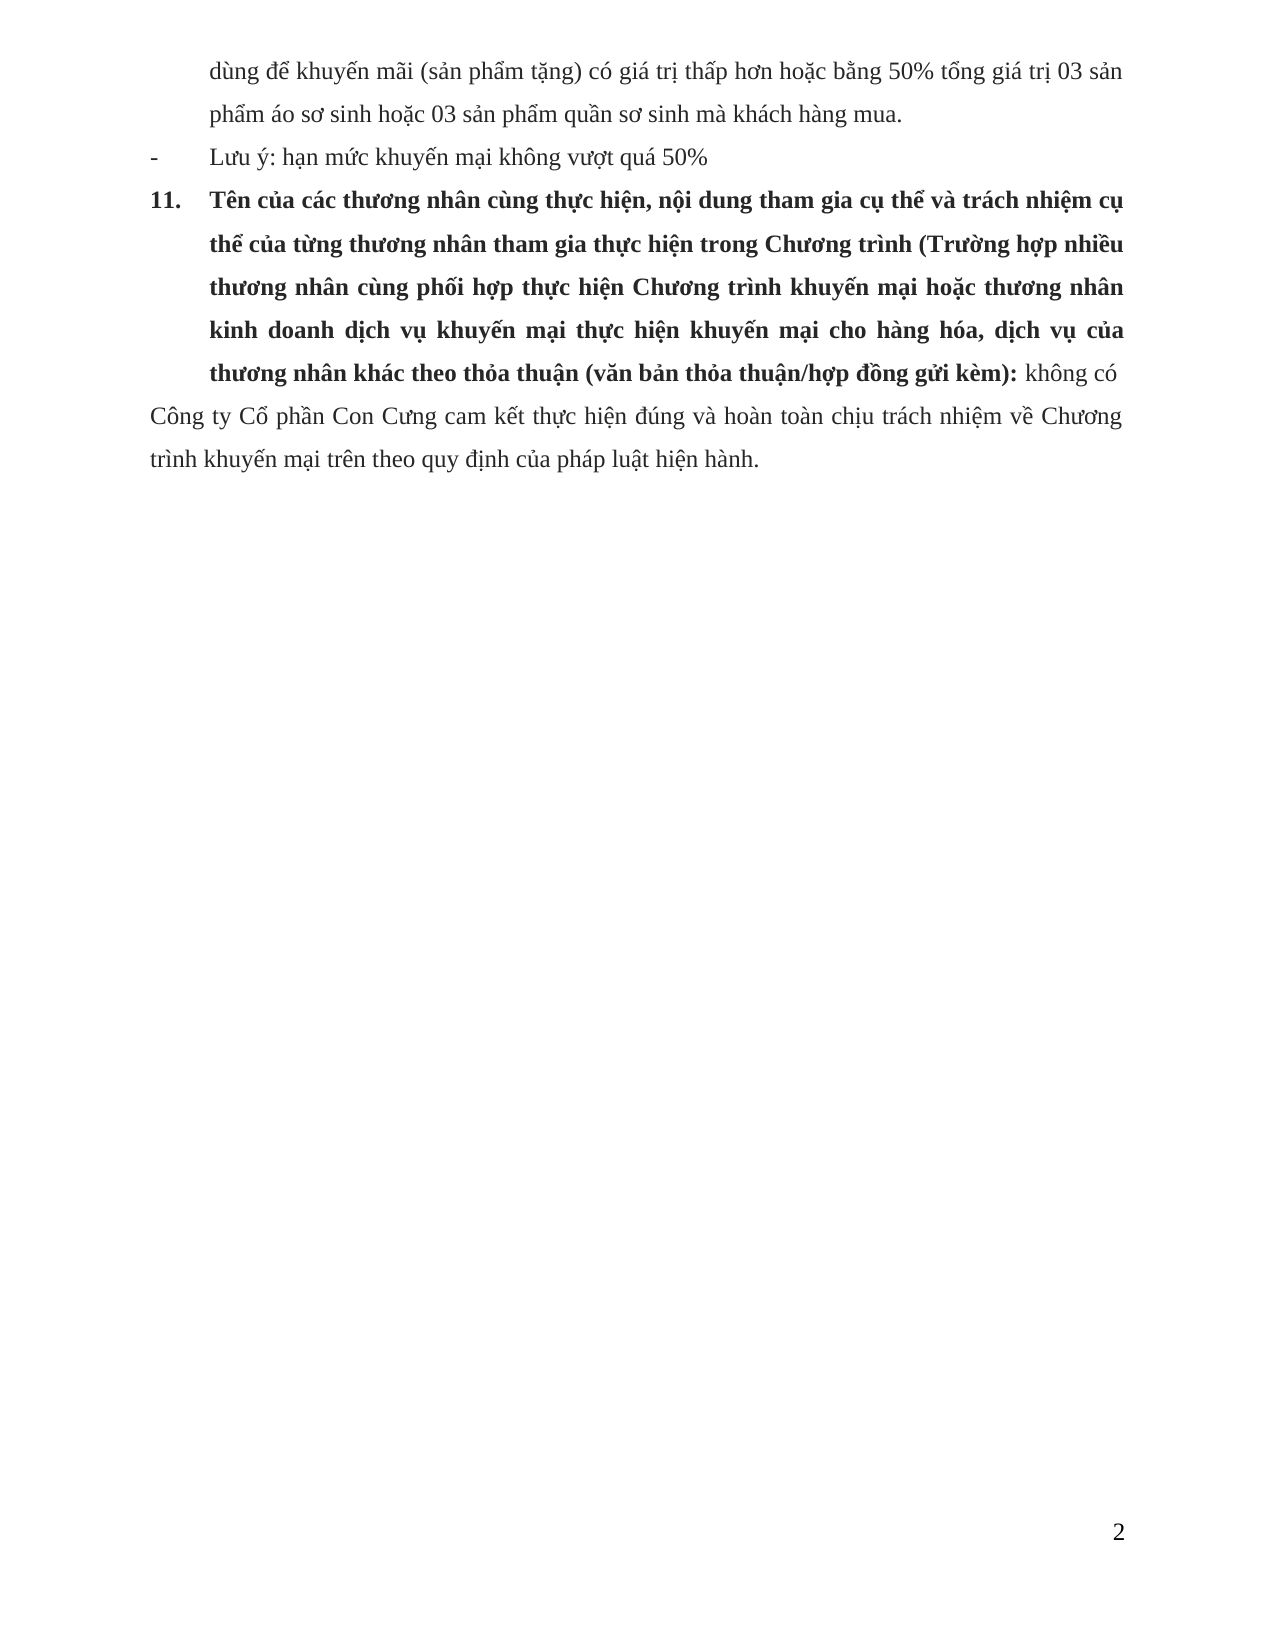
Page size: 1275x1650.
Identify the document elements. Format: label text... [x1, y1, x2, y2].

list Tên của các thương nhân cùng thực hiện, nội dung tham gia cụ thể và trách nhiệm cụ thể của từng thương nhân tham gia thực hiện trong Chương trình (Trường hợp nhiều thương nhân cùng phối hợp thực hiện Chương trình khuyến mại hoặc thương nhân kinh doanh dịch vụ khuyến mại thực hiện khuyến mại cho hàng hóa, dịch vụ của thương nhân khác theo thỏa thuận (văn bản thỏa thuận/hợp đồng gửi kèm): không có [150, 186, 1125, 387]
list Lưu ý: hạn mức khuyến mại không vượt quá 50% [150, 142, 1125, 171]
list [150, 56, 1125, 128]
text Công ty Cổ phần Con Cưng cam kết thực hiện đúng và hoàn toàn chịu trách nhiệm về Chương trình khuyến mại trên theo quy định của pháp luật hiện hành. [150, 401, 1125, 473]
